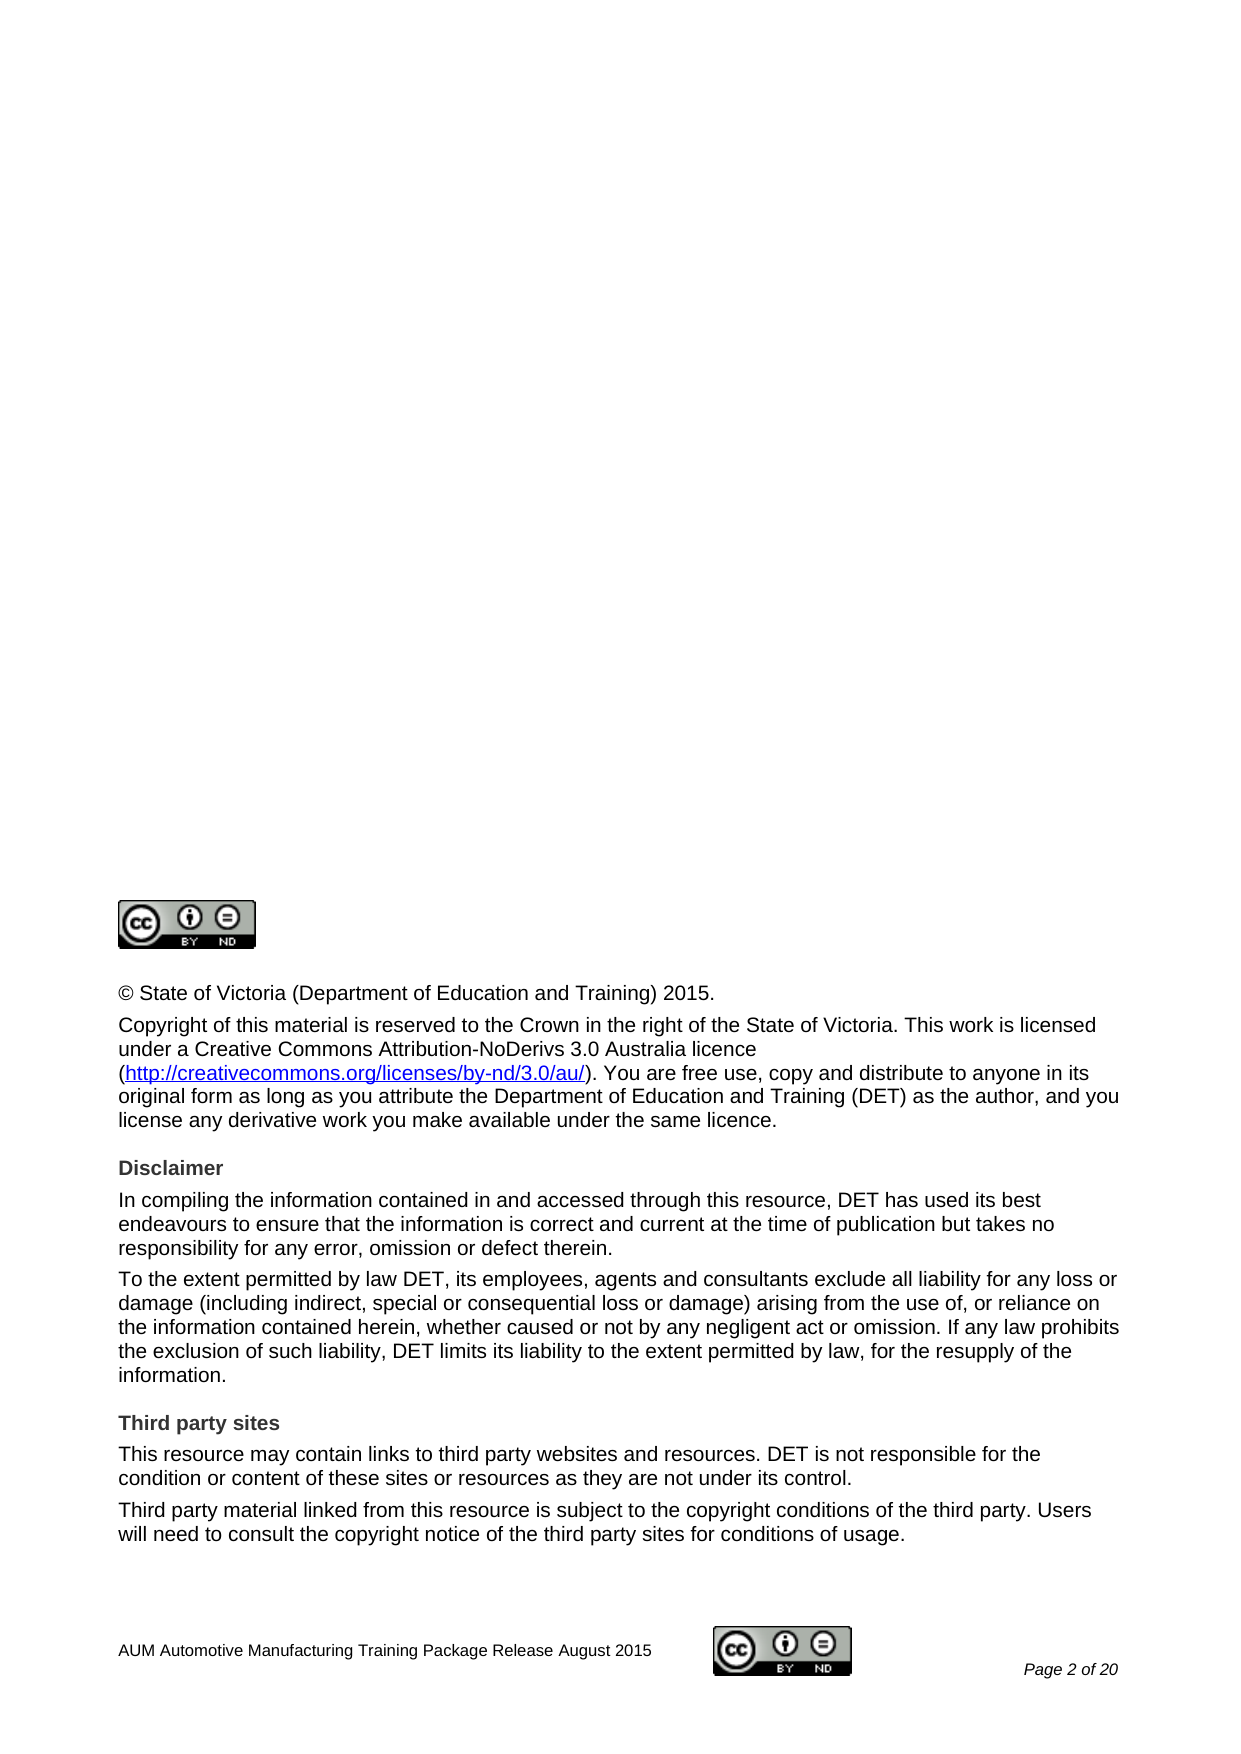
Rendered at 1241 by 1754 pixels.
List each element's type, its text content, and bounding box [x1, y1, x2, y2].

picture [713, 1626, 852, 1676]
text © State of Victoria (Department of Education and Training) 2015. [118, 981, 1122, 1005]
text Disclaimer [118, 1156, 1122, 1180]
text In compiling the information contained in and accessed through this resource, DET has used its best endeavours to ensure that the information is correct and current at the time of publication but takes no responsibility for any error, omission or defect therein. [118, 1187, 1122, 1259]
text This resource may contain links to third party websites and resources. DET is not responsible for the condition or content of these sites or resources as they are not under its control. [118, 1442, 1122, 1490]
text To the extent permitted by law DET, its employees, agents and consultants exclude all liability for any loss or damage (including indirect, special or consequential loss or damage) arising from the use of, or reliance on the information contained herein, whether caused or not by any negligent act or omission. If any law prohibits the exclusion of such liability, DET limits its liability to the extent permitted by law, for the resupply of the information. [118, 1267, 1122, 1387]
text Third party material linked from this resource is subject to the copyright conditions of the third party. Users will need to consult the copyright notice of the third party sites for conditions of usage. [118, 1498, 1122, 1546]
picture [118, 900, 256, 949]
text Copyright of this material is reserved to the Crown in the right of the State of Victoria. This work is licensed under a Creative Commons Attribution-NoDerivs 3.0 Australia licence (http://creativecommons.org/licenses/by-nd/3.0/au/). You are free use, copy and distribute to anyone in its original form as long as you attribute the Department of Education and Training (DET) as the author, and you license any derivative work you make available under the same licence. [118, 1012, 1122, 1132]
text Third party sites [118, 1410, 1122, 1434]
